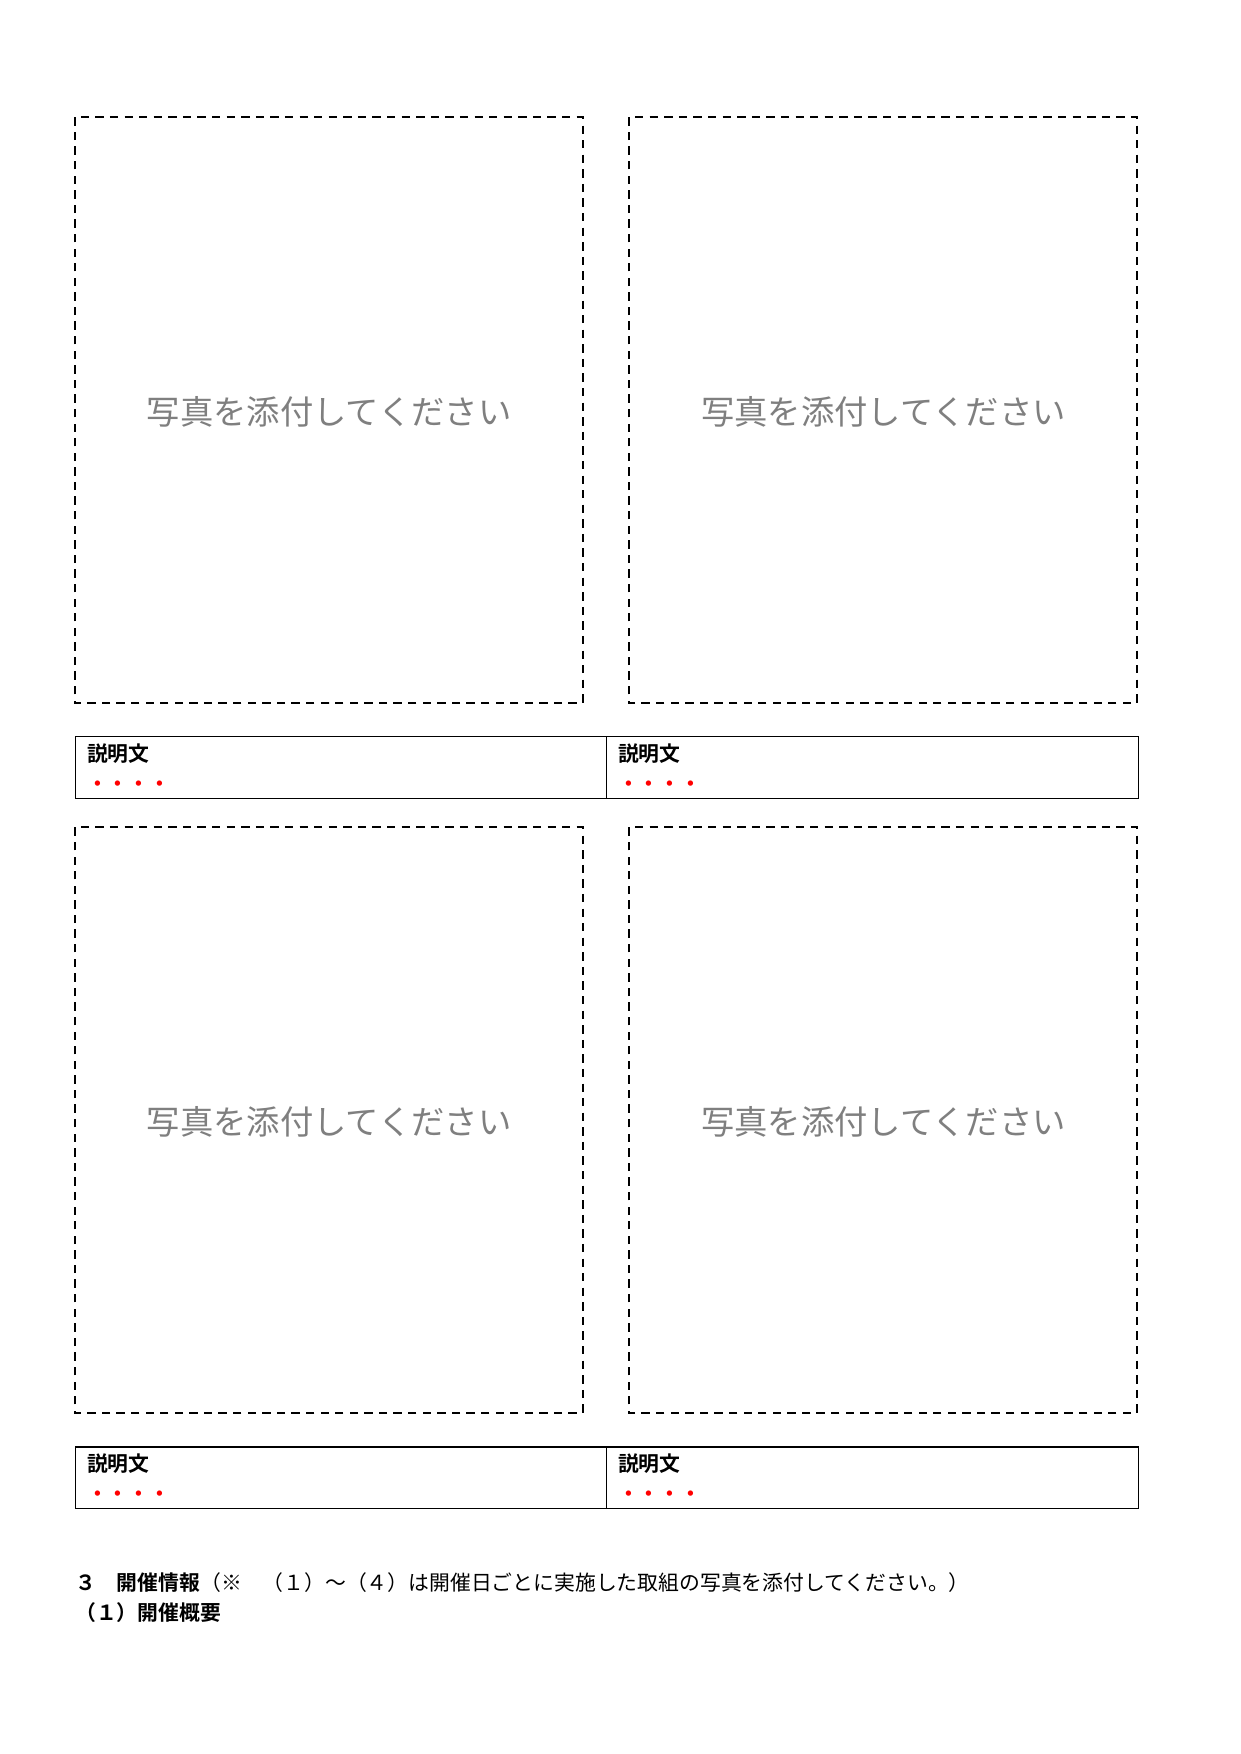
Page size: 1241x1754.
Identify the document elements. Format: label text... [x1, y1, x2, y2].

table_header 説明文 ・・・・ [607, 737, 1138, 798]
text ３ 開催情報（※ （１）～（４）は開催日ごとに実施した取組の写真を添付してください。） [75, 1566, 1165, 1596]
text （１）開催概要 [75, 1596, 1165, 1626]
table_header 説明文 ・・・・ [76, 1448, 606, 1508]
table_header 説明文 ・・・・ [76, 737, 606, 798]
table_header 説明文 ・・・・ [607, 1448, 1138, 1508]
